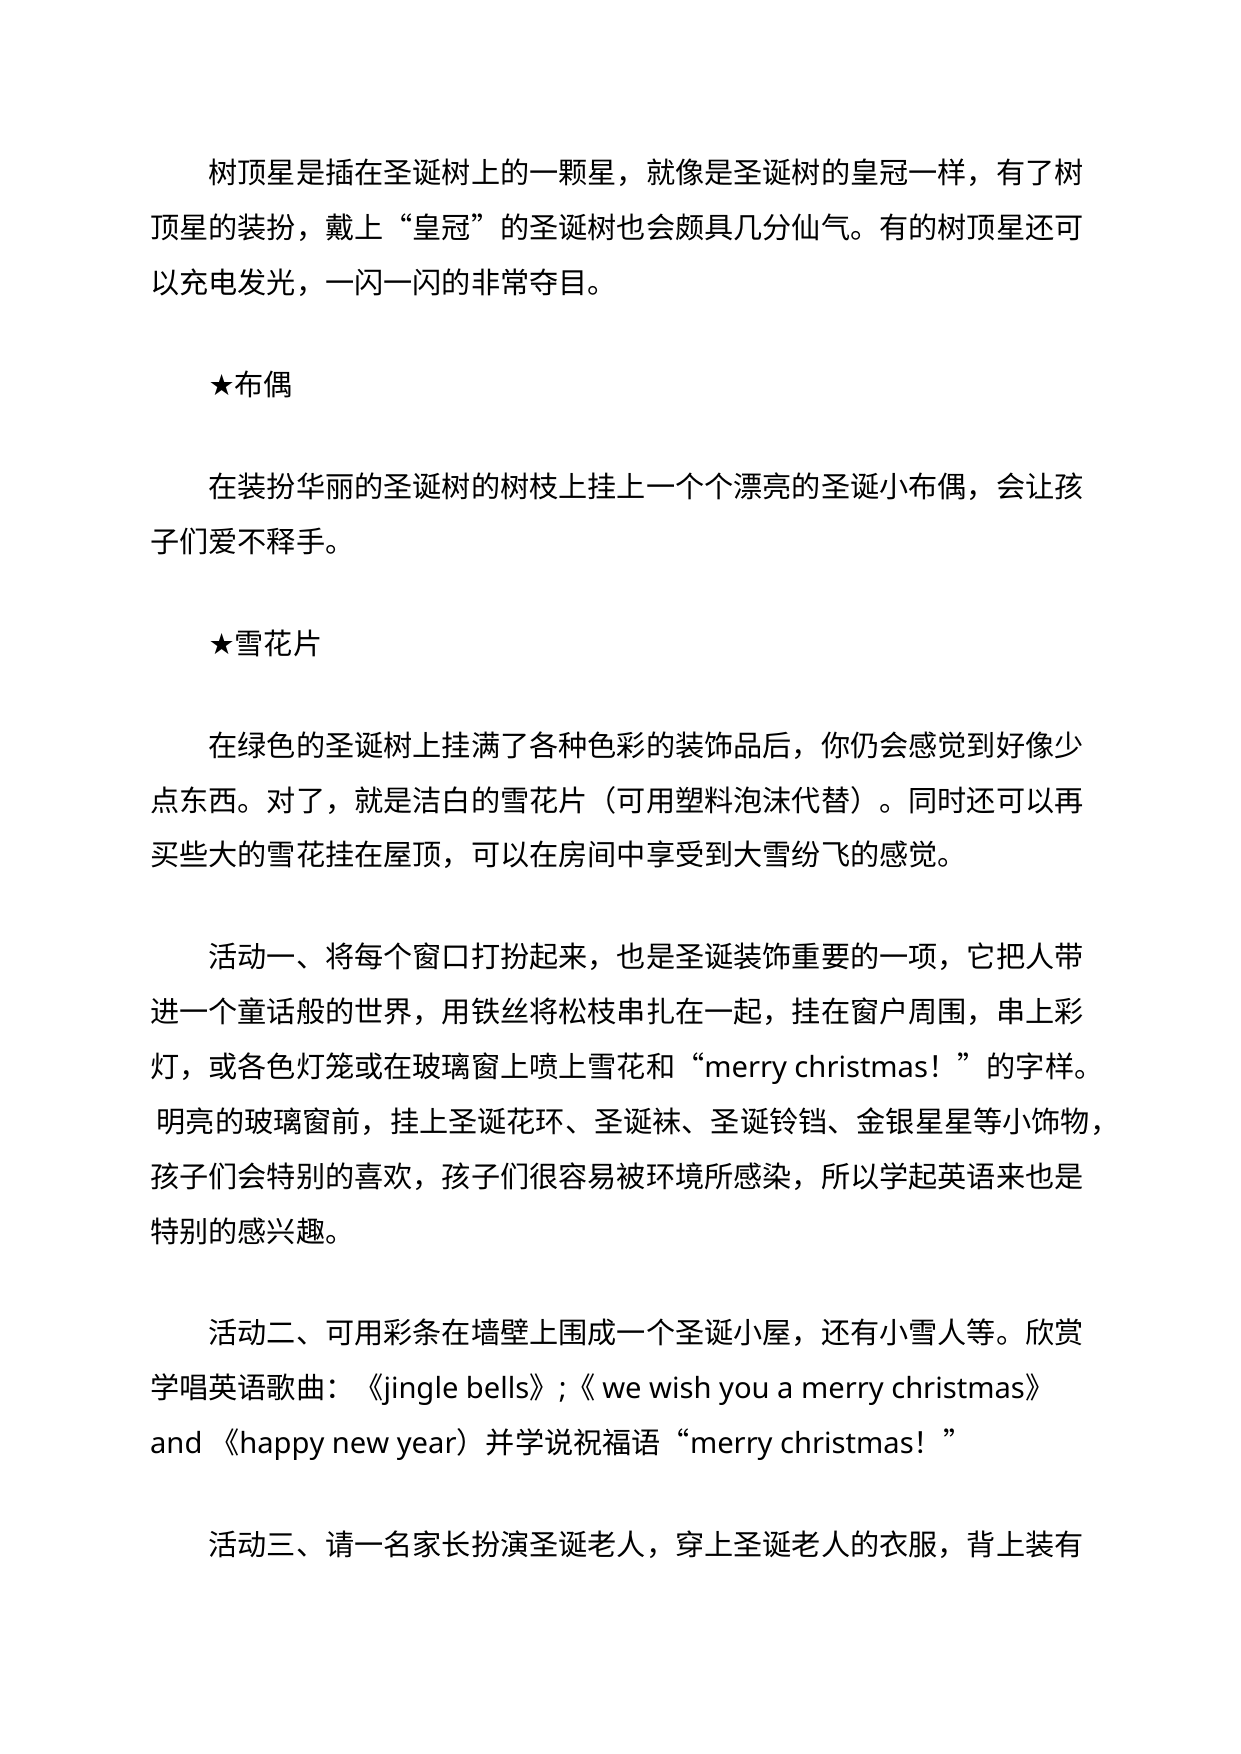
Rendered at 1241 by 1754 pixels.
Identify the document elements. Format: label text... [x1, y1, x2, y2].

text 在绿色的圣诞树上挂满了各种色彩的装饰品后，你仍会感觉到好像少点东西。对了，就是洁白的雪花片（可用塑料泡沫代替）。同时还可以再买些大的雪花挂在屋顶，可以在房间中享受到大雪纷飞的感觉。 [150, 722, 1090, 874]
text ★布偶 [150, 362, 1090, 404]
text ★雪花片 [150, 620, 1090, 663]
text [150, 1522, 1090, 1564]
text 在装扮华丽的圣诞树的树枝上挂上一个个漂亮的圣诞小布偶，会让孩子们爱不释手。 [150, 463, 1090, 561]
text 树顶星是插在圣诞树上的一颗星，就像是圣诞树的皇冠一样，有了树顶星的装扮，戴上“皇冠”的圣诞树也会颇具几分仙气。有的树顶星还可以充电发光，一闪一闪的非常夺目。 [150, 150, 1090, 302]
text 活动一、将每个窗口打扮起来，也是圣诞装饰重要的一项，它把人带进一个童话般的世界，用铁丝将松枝串扎在一起，挂在窗户周围，串上彩灯，或各色灯笼或在玻璃窗上喷上雪花和“merry christmas！”的字样。 明亮的玻璃窗前，挂上圣诞花环、圣诞袜、圣诞铃铛、金银星星等小饰物，孩子们会特别的喜欢，孩子们很容易被环境所感染，所以学起英语来也是特别的感兴趣。 [150, 934, 1090, 1251]
text 活动二、可用彩条在墙壁上围成一个圣诞小屋，还有小雪人等。欣赏学唱英语歌曲：《jingle bells》;《 we wish you a merry christmas》 and 《happy new year）并学说祝福语“merry christmas！” [150, 1310, 1090, 1462]
